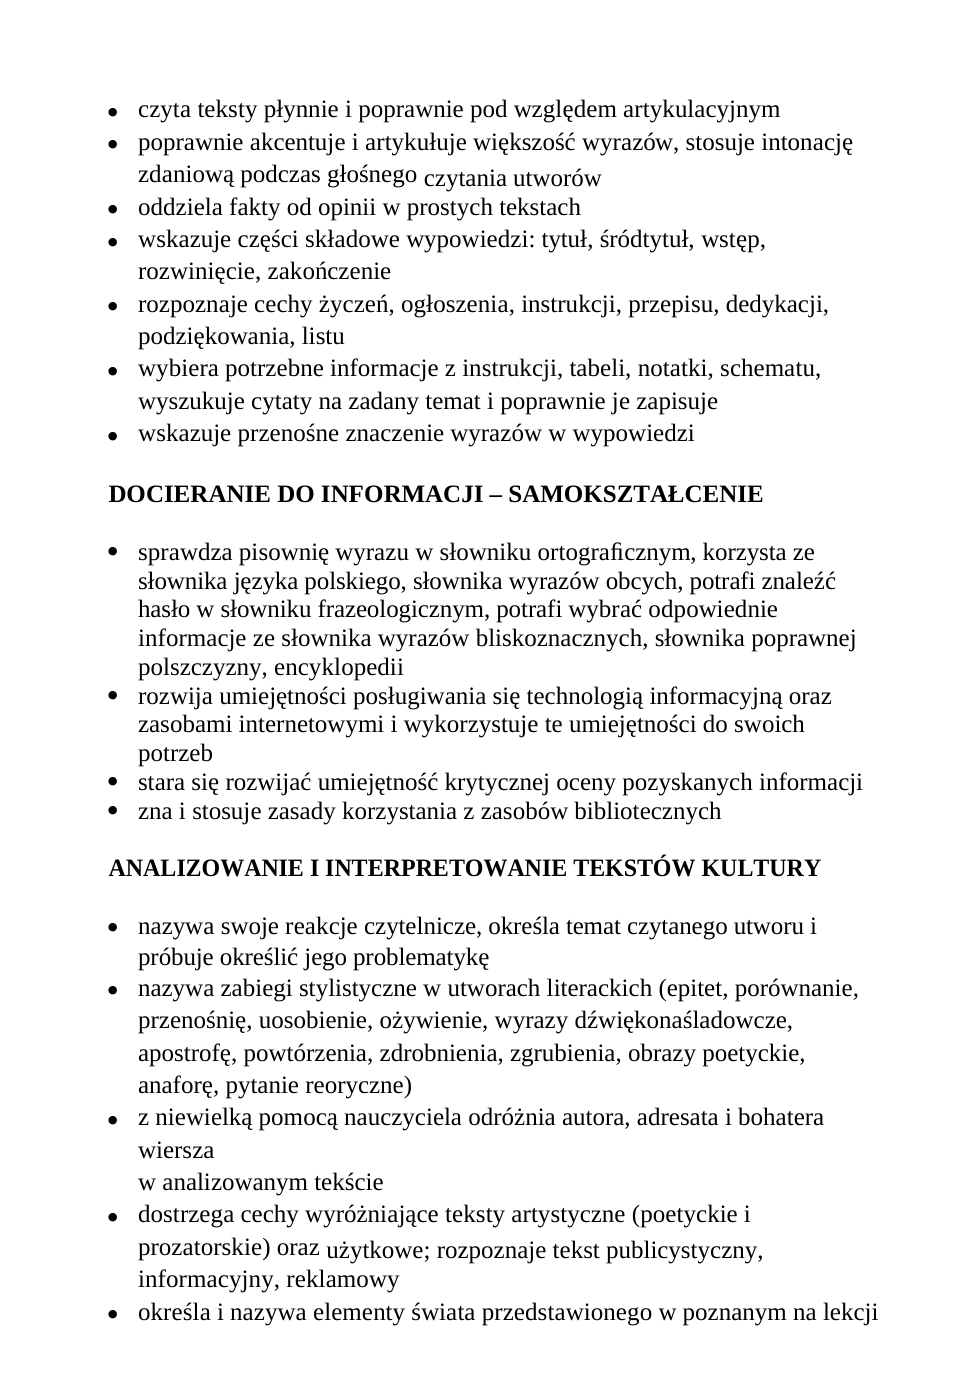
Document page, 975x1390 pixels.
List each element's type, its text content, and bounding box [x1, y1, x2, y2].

list z niewielką pomocą nauczyciela odróżnia autora, adresata i bohatera wiersza w analizowanym tekście [108, 1102, 885, 1199]
list sprawdza pisownię wyrazu w słowniku ortograﬁcznym, korzysta ze słownika języka polskiego, słownika wyrazów obcych, potrafi znaleźć hasło w słowniku frazeologicznym, potrafi wybrać odpowiednie informacje ze słownika wyrazów bliskoznacznych, słownika poprawnej polszczyzny, encyklopedii [108, 537, 877, 681]
list wskazuje części składowe wypowiedzi: tytuł, śródtytuł, wstęp, rozwinięcie, zakończenie [108, 224, 885, 289]
text DOCIERANIE DO INFORMACJI – SAMOKSZTAŁCENIE [108, 479, 885, 508]
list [108, 1297, 885, 1329]
list rozpoznaje cechy życzeń, ogłoszenia, instrukcji, przepisu, dedykacji, podziękowania, listu [108, 289, 885, 353]
list rozwija umiejętności posługiwania się technologią informacyjną oraz zasobami internetowymi i wykorzystuje te umiejętności do swoich potrzeb [108, 681, 877, 767]
list czyta teksty płynnie i poprawnie pod względem artykulacyjnym [108, 94, 885, 127]
list nazywa swoje reakcje czytelnicze, określa temat czytanego utworu i próbuje określić jego problematykę [108, 911, 885, 973]
list nazywa zabiegi stylistyczne w utworach literackich (epitet, porównanie, przenośnię, uosobienie, ożywienie, wyrazy dźwiękonaśladowcze, apostrofę, powtórzenia, zdrobnienia, zgrubienia, obrazy poetyckie, anaforę, pytanie reoryczne) [108, 973, 885, 1102]
list poprawnie akcentuje i artykułuje większość wyrazów, stosuje intonację zdaniową podczas głośnego czytania utworów [108, 127, 885, 192]
list zna i stosuje zasady korzystania z zasobów bibliotecznych [108, 796, 883, 824]
list stara się rozwijać umiejętność krytycznej oceny pozyskanych informacji [108, 767, 877, 796]
list dostrzega cechy wyróżniające teksty artystyczne (poetyckie i prozatorskie) oraz użytkowe; rozpoznaje tekst publicystyczny, informacyjny, reklamowy [108, 1199, 885, 1297]
text ANALIZOWANIE I INTERPRETOWANIE TEKSTÓW KULTURY [108, 853, 885, 882]
list wybiera potrzebne informacje z instrukcji, tabeli, notatki, schematu, wyszukuje cytaty na zadany temat i poprawnie je zapisuje [108, 353, 885, 418]
list wskazuje przenośne znaczenie wyrazów w wypowiedzi [108, 418, 885, 451]
list oddziela fakty od opinii w prostych tekstach [108, 192, 885, 224]
